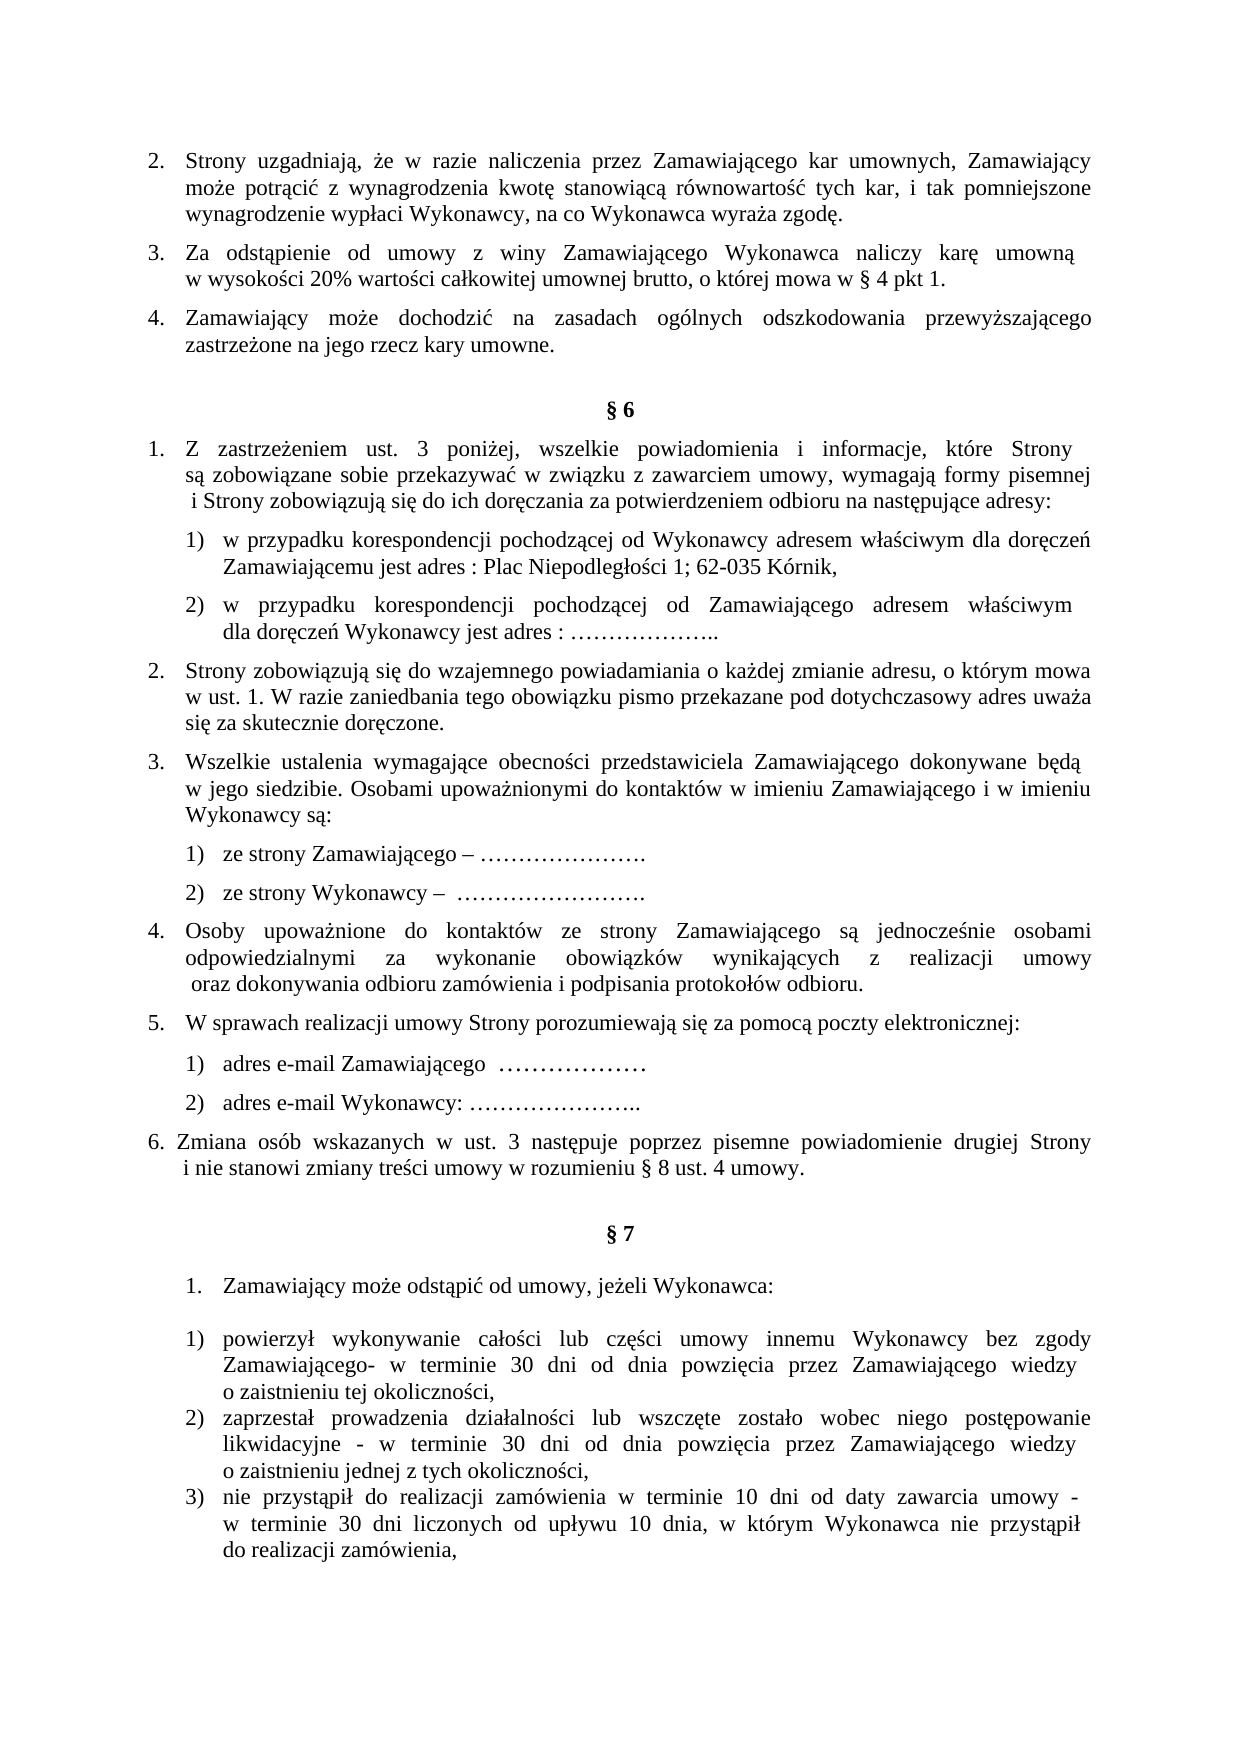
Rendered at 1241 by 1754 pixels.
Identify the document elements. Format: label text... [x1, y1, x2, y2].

text 6. Zmiana osób wskazanych w ust. 3 następuje poprzez pisemne powiadomienie drugiej Strony i nie stanowi zmiany treści umowy w rozumieniu § 8 ust. 4 umowy. [148, 1128, 1093, 1181]
list w przypadku korespondencji pochodzącej od Wykonawcy adresem właściwym dla doręczeń Zamawiającemu jest adres : Plac Niepodległości 1; 62-035 Kórnik, [185, 526, 1093, 579]
list ze strony Wykonawcy – ……………………. [185, 879, 1093, 905]
list Zamawiający może odstąpić od umowy, jeżeli Wykonawca: [185, 1272, 1093, 1299]
list adres e-mail Zamawiającego ……………… [185, 1048, 1093, 1077]
list zaprzestał prowadzenia działalności lub wszczęte zostało wobec niego postępowanie likwidacyjne - w terminie 30 dni od dnia powzięcia przez Zamawiającego wiedzy o zaistnieniu jednej z tych okoliczności, [185, 1404, 1093, 1483]
list w przypadku korespondencji pochodzącej od Zamawiającego adresem właściwym dla doręczeń Wykonawcy jest adres : ……………….. [185, 592, 1093, 644]
list Strony zobowiązują się do wzajemnego powiadamiania o każdej zmianie adresu, o którym mowa w ust. 1. W razie zaniedbania tego obowiązku pismo przekazane pod dotychczasowy adres uważa się za skutecznie doręczone. [148, 657, 1093, 736]
list ze strony Zamawiającego – …………………. [185, 840, 1093, 866]
list adres e-mail Wykonawcy: ………………….. [185, 1089, 1093, 1116]
text § 6 [148, 396, 1093, 422]
list powierzył wykonywanie całości lub części umowy innemu Wykonawcy bez zgody Zamawiającego- w terminie 30 dni od dnia powzięcia przez Zamawiającego wiedzy o zaistnieniu tej okoliczności, [185, 1325, 1093, 1404]
list Zamawiający może dochodzić na zasadach ogólnych odszkodowania przewyższającego zastrzeżone na jego rzecz kary umowne. [148, 304, 1093, 357]
text § 7 [148, 1220, 1093, 1246]
list nie przystąpił do realizacji zamówienia w terminie 10 dni od daty zawarcia umowy - w terminie 30 dni liczonych od upływu 10 dnia, w którym Wykonawca nie przystąpił do realizacji zamówienia, [185, 1483, 1093, 1562]
list Za odstąpienie od umowy z winy Zamawiającego Wykonawca naliczy karę umowną w wysokości 20% wartości całkowitej umownej brutto, o której mowa w § 4 pkt 1. [148, 239, 1093, 292]
list Wszelkie ustalenia wymagające obecności przedstawiciela Zamawiającego dokonywane będą w jego siedzibie. Osobami upoważnionymi do kontaktów w imieniu Zamawiającego i w imieniu Wykonawcy są: [148, 748, 1093, 827]
list Osoby upoważnione do kontaktów ze strony Zamawiającego są jednocześnie osobami odpowiedzialnymi za wykonanie obowiązków wynikających z realizacji umowy oraz dokonywania odbioru zamówienia i podpisania protokołów odbioru. [148, 918, 1093, 997]
list W sprawach realizacji umowy Strony porozumiewają się za pomocą poczty elektronicznej: [148, 1009, 1093, 1036]
list Z zastrzeżeniem ust. 3 poniżej, wszelkie powiadomienia i informacje, które Strony są zobowiązane sobie przekazywać w związku z zawarciem umowy, wymagają formy pisemnej i Strony zobowiązują się do ich doręczania za potwierdzeniem odbioru na następujące adresy: [148, 435, 1093, 514]
list Strony uzgadniają, że w razie naliczenia przez Zamawiającego kar umownych, Zamawiający może potrącić z wynagrodzenia kwotę stanowiącą równowartość tych kar, i tak pomniejszone wynagrodzenie wypłaci Wykonawcy, na co Wykonawca wyraża zgodę. [148, 148, 1093, 227]
